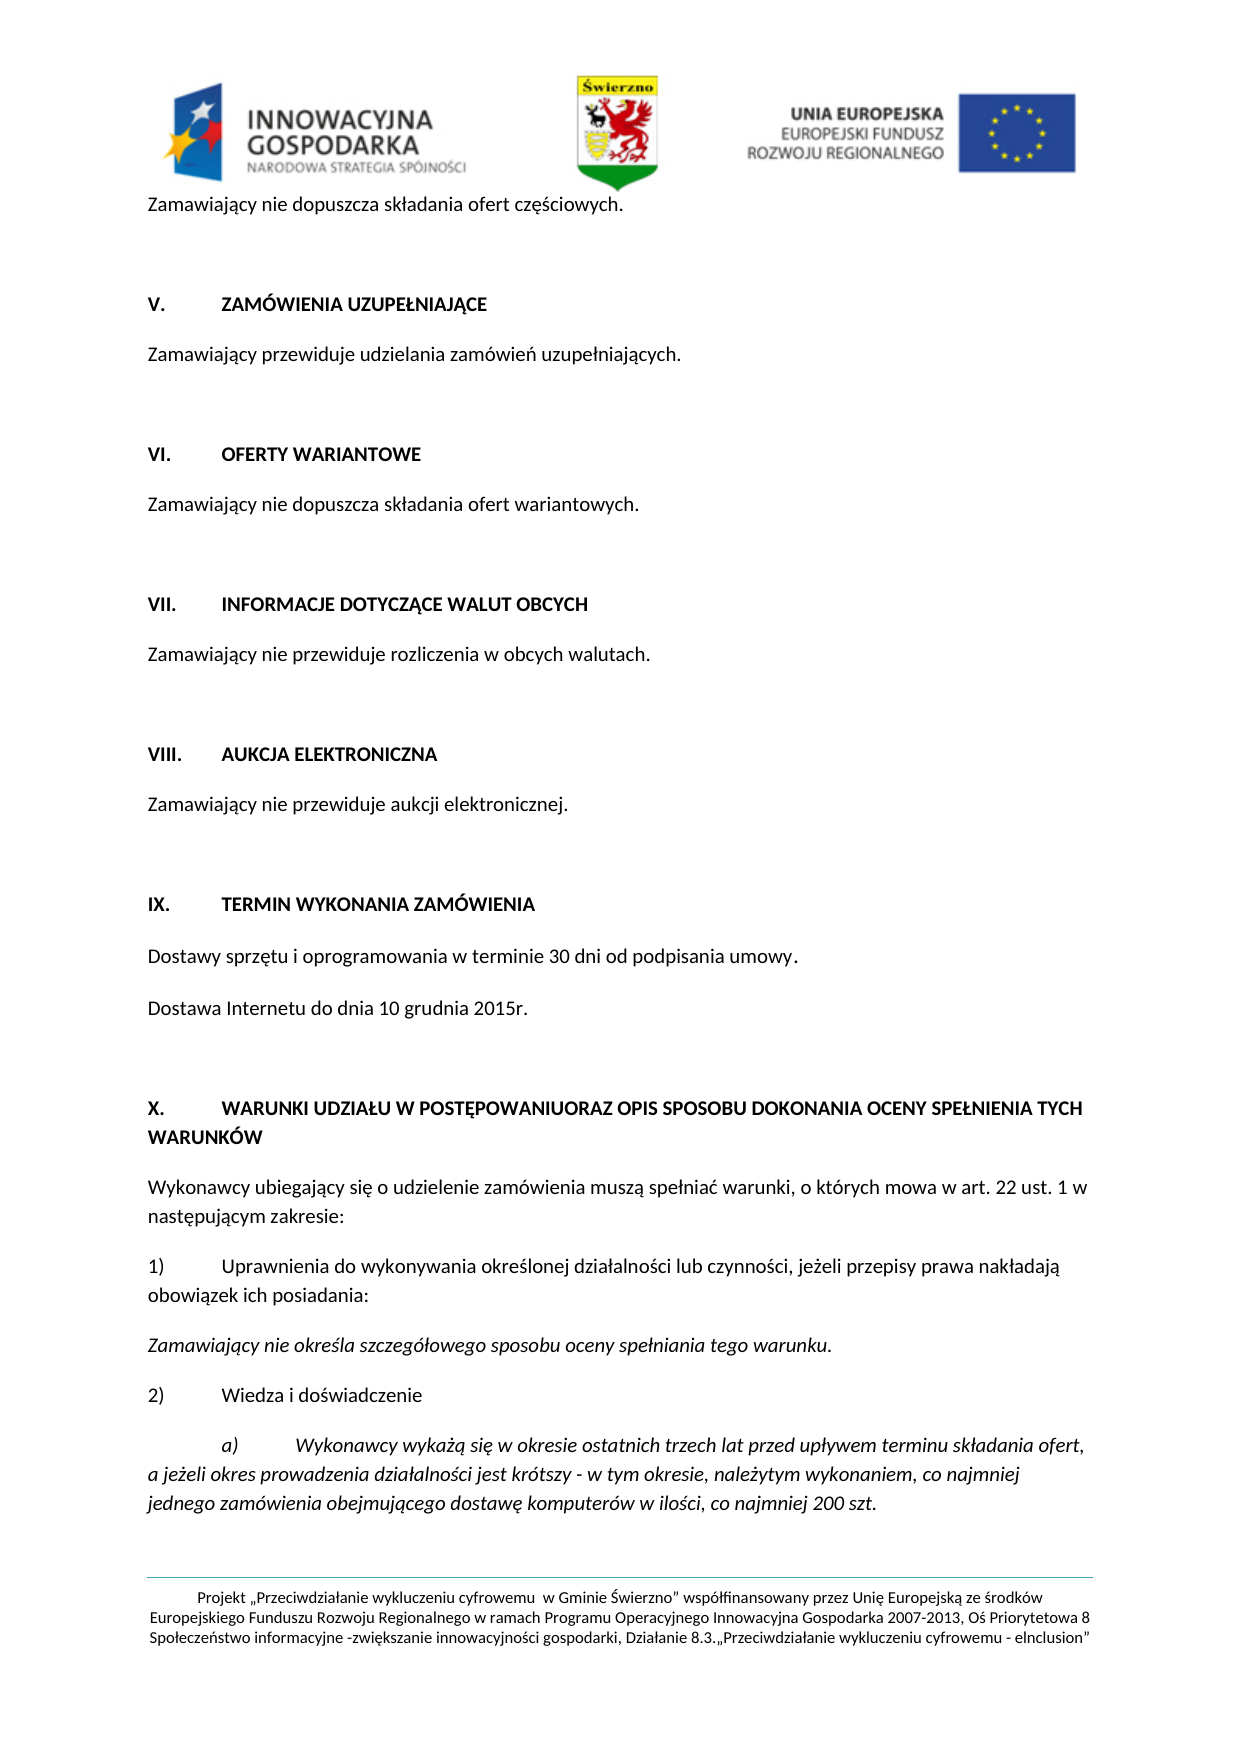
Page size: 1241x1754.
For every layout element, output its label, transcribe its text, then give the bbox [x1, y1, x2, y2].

text Zamawiający nie przewiduje rozliczenia w obcych walutach. [148, 642, 1093, 667]
text Zamawiający nie dopuszcza składania ofert częściowych. [148, 192, 1093, 217]
text V. ZAMÓWIENIA UZUPEŁNIAJĄCE [148, 292, 1093, 317]
text VI. OFERTY WARIANTOWE [148, 442, 1093, 467]
text Zamawiający przewiduje udzielania zamówień uzupełniających. [148, 342, 1093, 367]
text Zamawiający nie określa szczegółowego sposobu oceny spełniania tego warunku. [148, 1332, 1093, 1358]
text Zamawiający nie przewiduje aukcji elektronicznej. [148, 792, 1093, 817]
text Zamawiający nie dopuszcza składania ofert wariantowych. [148, 492, 1093, 517]
text VIII. AUKCJA ELEKTRONICZNA [148, 742, 1093, 767]
text Dostawy sprzętu i oprogramowania w terminie 30 dni od podpisania umowy. [148, 942, 1093, 970]
text VII. INFORMACJE DOTYCZĄCE WALUT OBCYCH [148, 592, 1093, 617]
text 2) Wiedza i doświadczenie [148, 1382, 1093, 1408]
text a) Wykonawcy wykażą się w okresie ostatnich trzech lat przed upływem terminu składania ofert, a jeżeli okres prowadzenia działalności jest krótszy - w tym okresie, należytym wykonaniem, co najmniej jednego zamówienia obejmującego dostawę komputerów w ilości, co najmniej 200 szt. [148, 1432, 1093, 1516]
text IX. TERMIN WYKONANIA ZAMÓWIENIA [148, 892, 1093, 917]
text 1) Uprawnienia do wykonywania określonej działalności lub czynności, jeżeli przepisy prawa nakładają obowiązek ich posiadania: [148, 1253, 1093, 1308]
text Wykonawcy ubiegający się o udzielenie zamówienia muszą spełniać warunki, o których mowa w art. 22 ust. 1 w następującym zakresie: [148, 1174, 1093, 1228]
text X. WARUNKI UDZIAŁU W POSTĘPOWANIUORAZ OPIS SPOSOBU DOKONANIA OCENY SPEŁNIENIA TYCH WARUNKÓW [148, 1095, 1093, 1149]
picture [147, 73, 1093, 192]
text Dostawa Internetu do dnia 10 grudnia 2015r. [148, 995, 1093, 1020]
